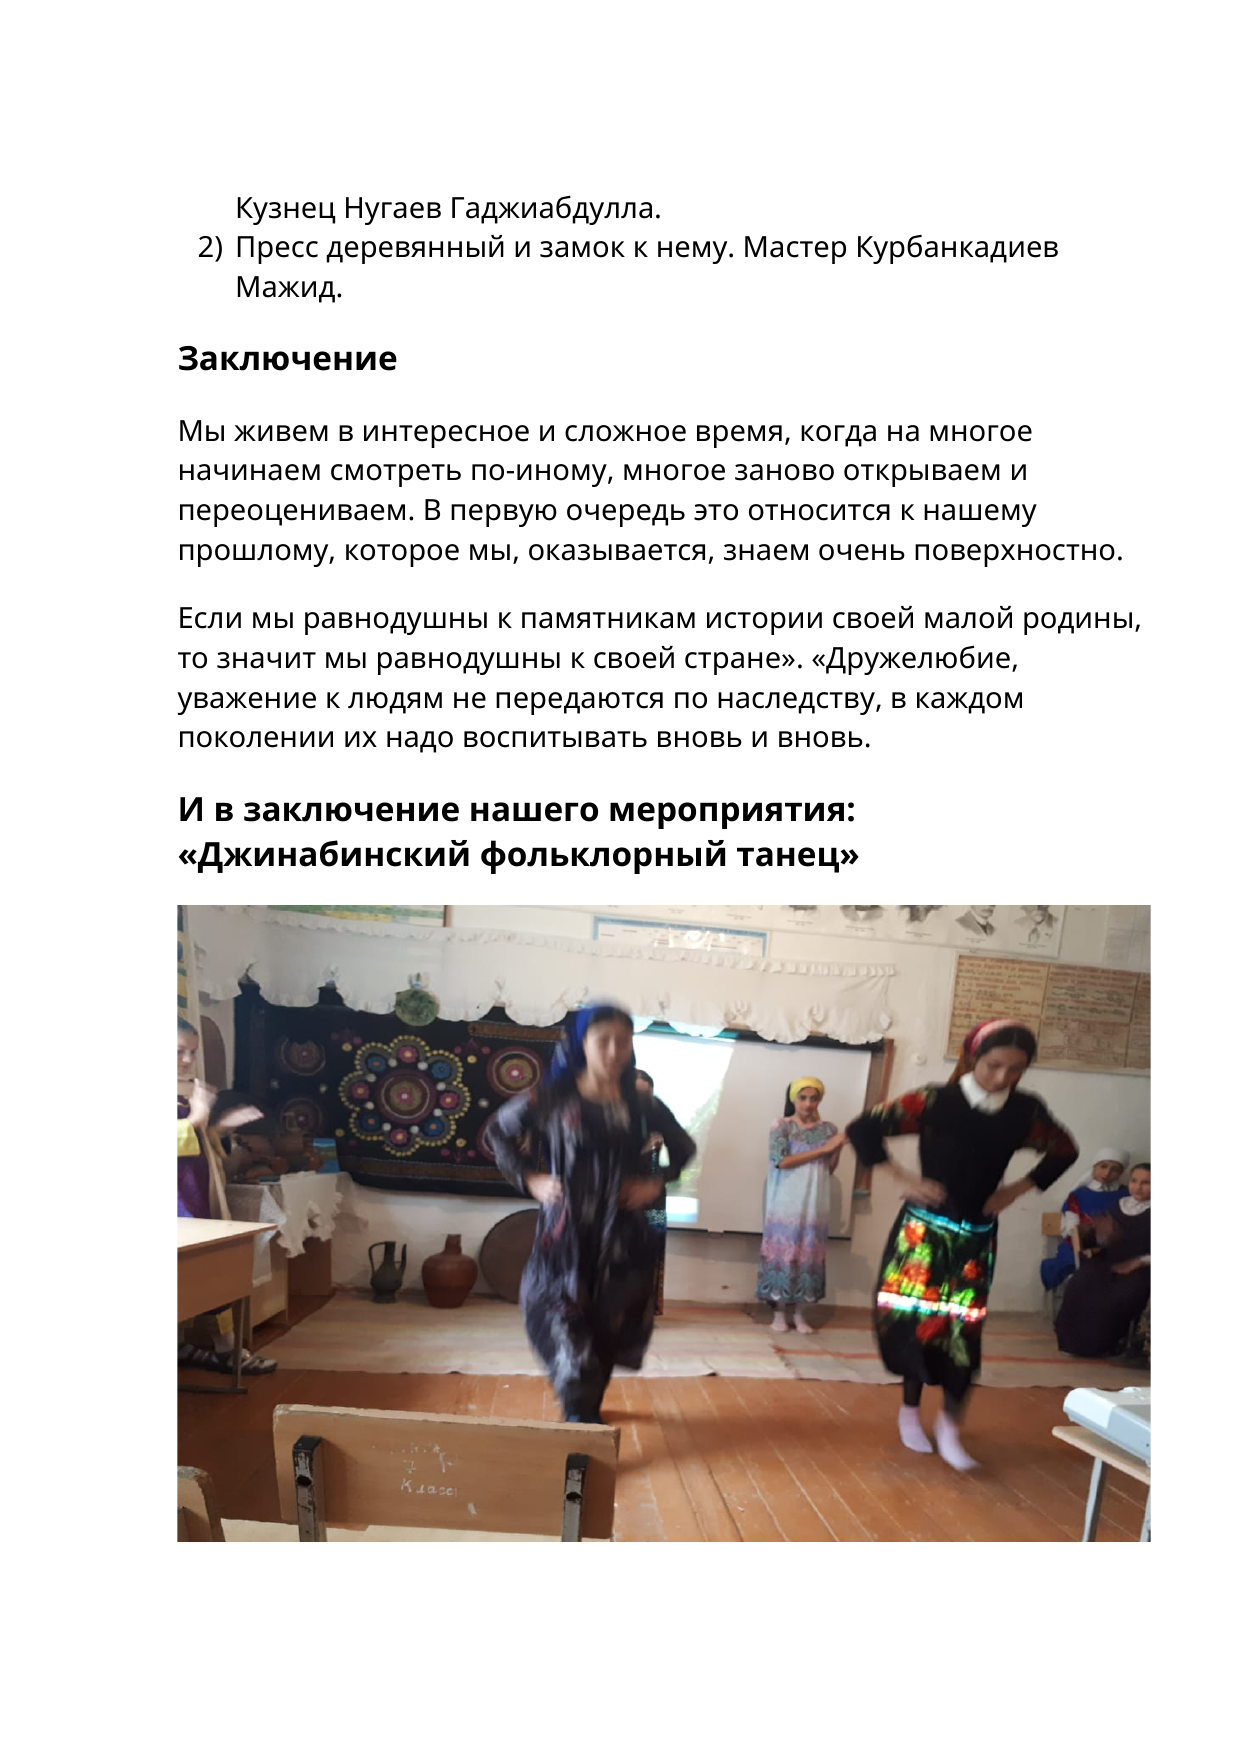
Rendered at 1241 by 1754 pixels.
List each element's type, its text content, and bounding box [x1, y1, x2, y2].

list Кузнец Нугаев Гаджиабдулла. [235, 187, 1152, 227]
text Если мы равнодушны к памятникам истории своей малой родины, то значит мы равнодушны к своей стране». «Дружелюбие, уважение к людям не передаются по наследству, в каждом поколении их надо воспитывать вновь и вновь. [177, 598, 1152, 756]
text И в заключение нашего мероприятия: «Джинабинский фольклорный танец» [177, 786, 1152, 876]
text Заключение [177, 335, 1152, 381]
text Мы живем в интересное и сложное время, когда на многое начинаем смотреть по-иному, многое заново открываем и переоцениваем. В первую очередь это относится к нашему прошлому, которое мы, оказывается, знаем очень поверхностно. [177, 410, 1152, 568]
picture [177, 905, 1151, 1542]
list Пресс деревянный и замок к нему. Мастер Курбанкадиев Мажид. [197, 227, 1152, 306]
